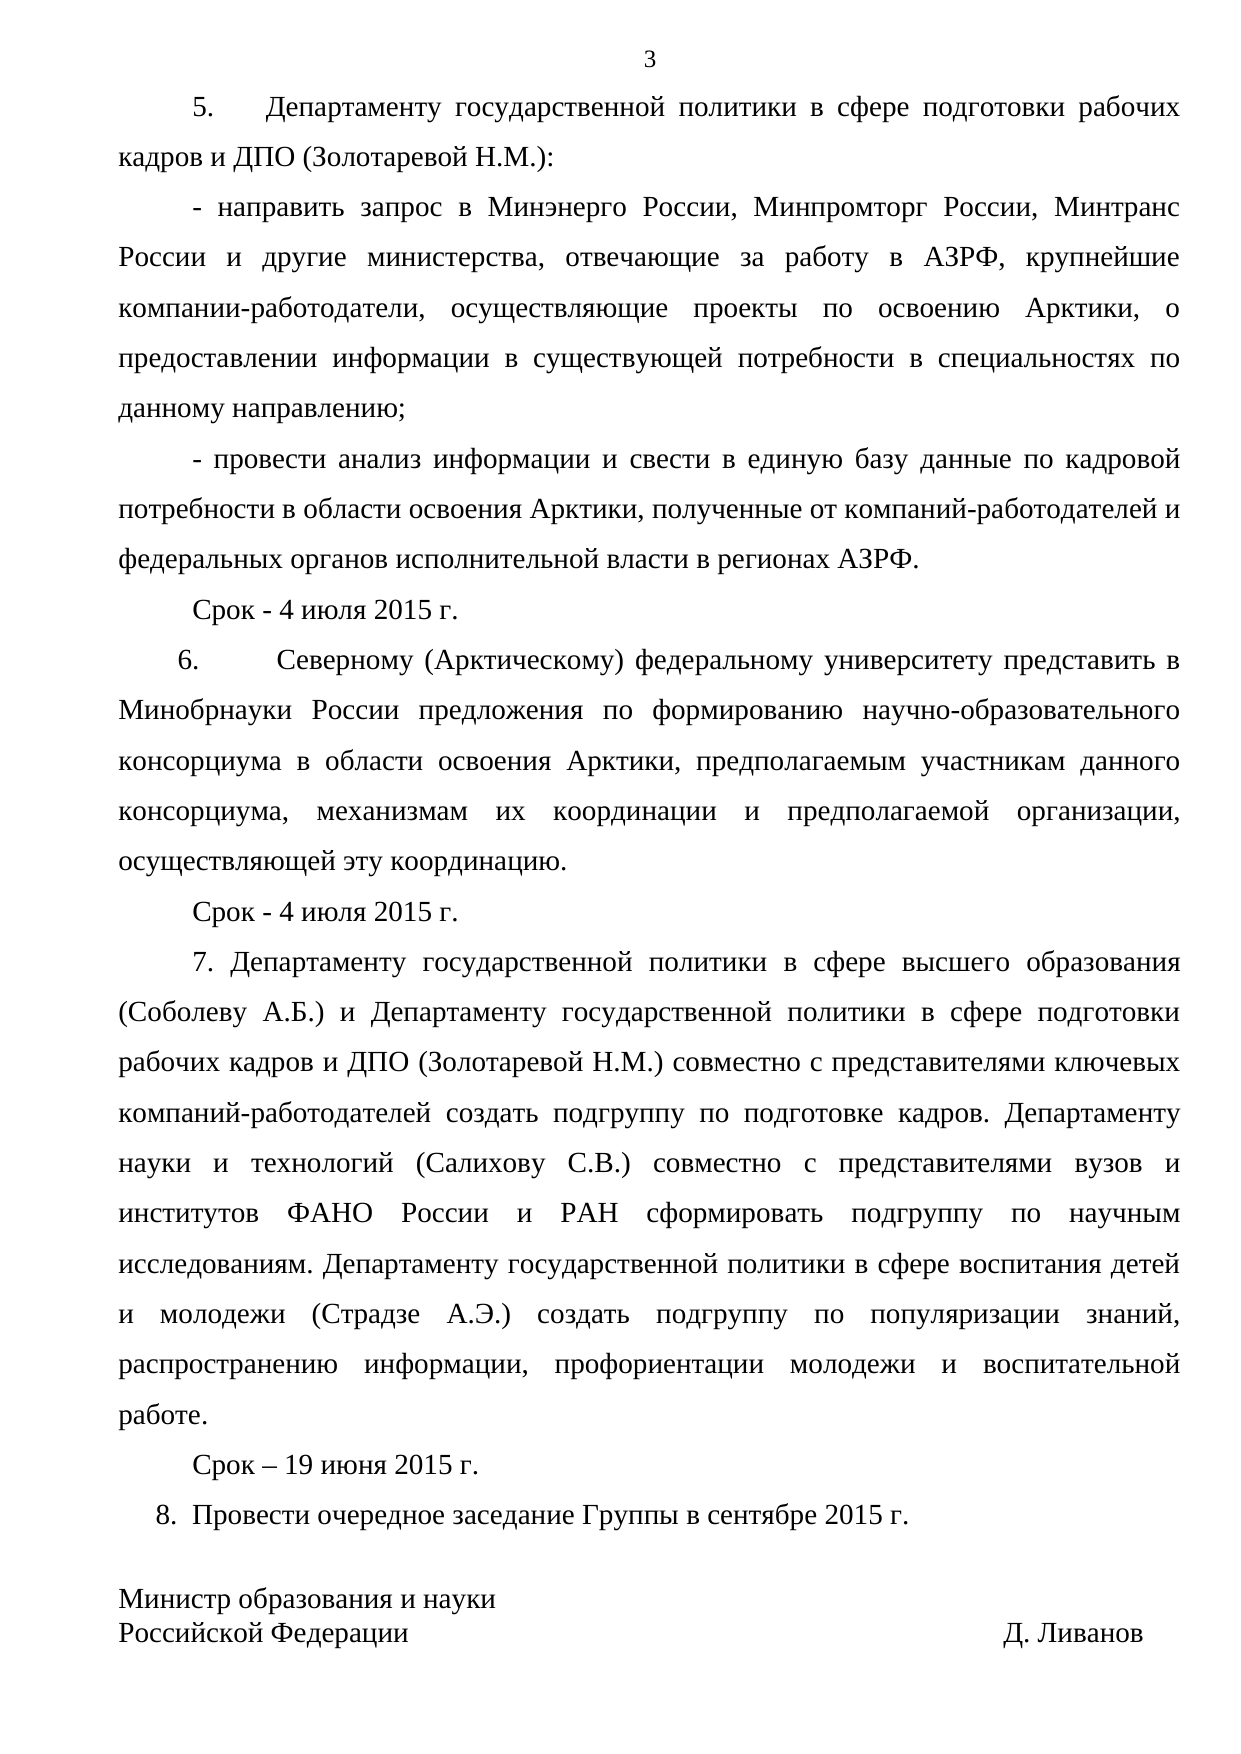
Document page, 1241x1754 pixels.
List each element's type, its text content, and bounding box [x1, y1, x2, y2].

list - направить запрос в Минэнерго России, Минпромторг России, Минтранс России и другие министерства, отвечающие за работу в АЗРФ, крупнейшие компании-работодатели, осуществляющие проекты по освоению Арктики, о предоставлении информации в существующей потребности в специальностях по данному направлению; [118, 189, 1181, 424]
list Северному (Арктическому) федеральному университету представить в Минобрнауки России предложения по формированию научно-образовательного консорциума в области освоения Арктики, предполагаемым участникам данного консорциума, механизмам их координации и предполагаемой организации, осуществляющей эту координацию. [118, 642, 1181, 877]
text Российской Федерации Д. Ливанов [118, 1615, 1181, 1648]
text 7. Департаменту государственной политики в сфере высшего образования (Соболеву А.Б.) и Департаменту государственной политики в сфере подготовки рабочих кадров и ДПО (Золотаревой Н.М.) совместно с представителями ключевых компаний-работодателей создать подгруппу по подготовке кадров. Департаменту науки и технологий (Салихову С.В.) совместно с представителями вузов и институтов ФАНО России и РАН сформировать подгруппу по научным исследованиям. Департаменту государственной политики в сфере воспитания детей и молодежи (Страдзе А.Э.) создать подгруппу по популяризации знаний, распространению информации, профориентации молодежи и воспитательной работе. [118, 944, 1181, 1430]
list Провести очередное заседание Группы в сентябре 2015 г. [118, 1497, 1181, 1531]
list Срок – 19 июня 2015 г. [118, 1447, 1181, 1481]
text Срок - 4 июля 2015 г. [118, 894, 1181, 927]
list Департаменту государственной политики в сфере подготовки рабочих кадров и ДПО (Золотаревой Н.М.): [118, 89, 1181, 172]
list Срок - 4 июля 2015 г. [118, 592, 1181, 625]
list - провести анализ информации и свести в единую базу данные по кадровой потребности в области освоения Арктики, полученные от компаний-работодателей и федеральных органов исполнительной власти в регионах АЗРФ. [118, 441, 1181, 575]
text Министр образования и науки [118, 1581, 1181, 1615]
